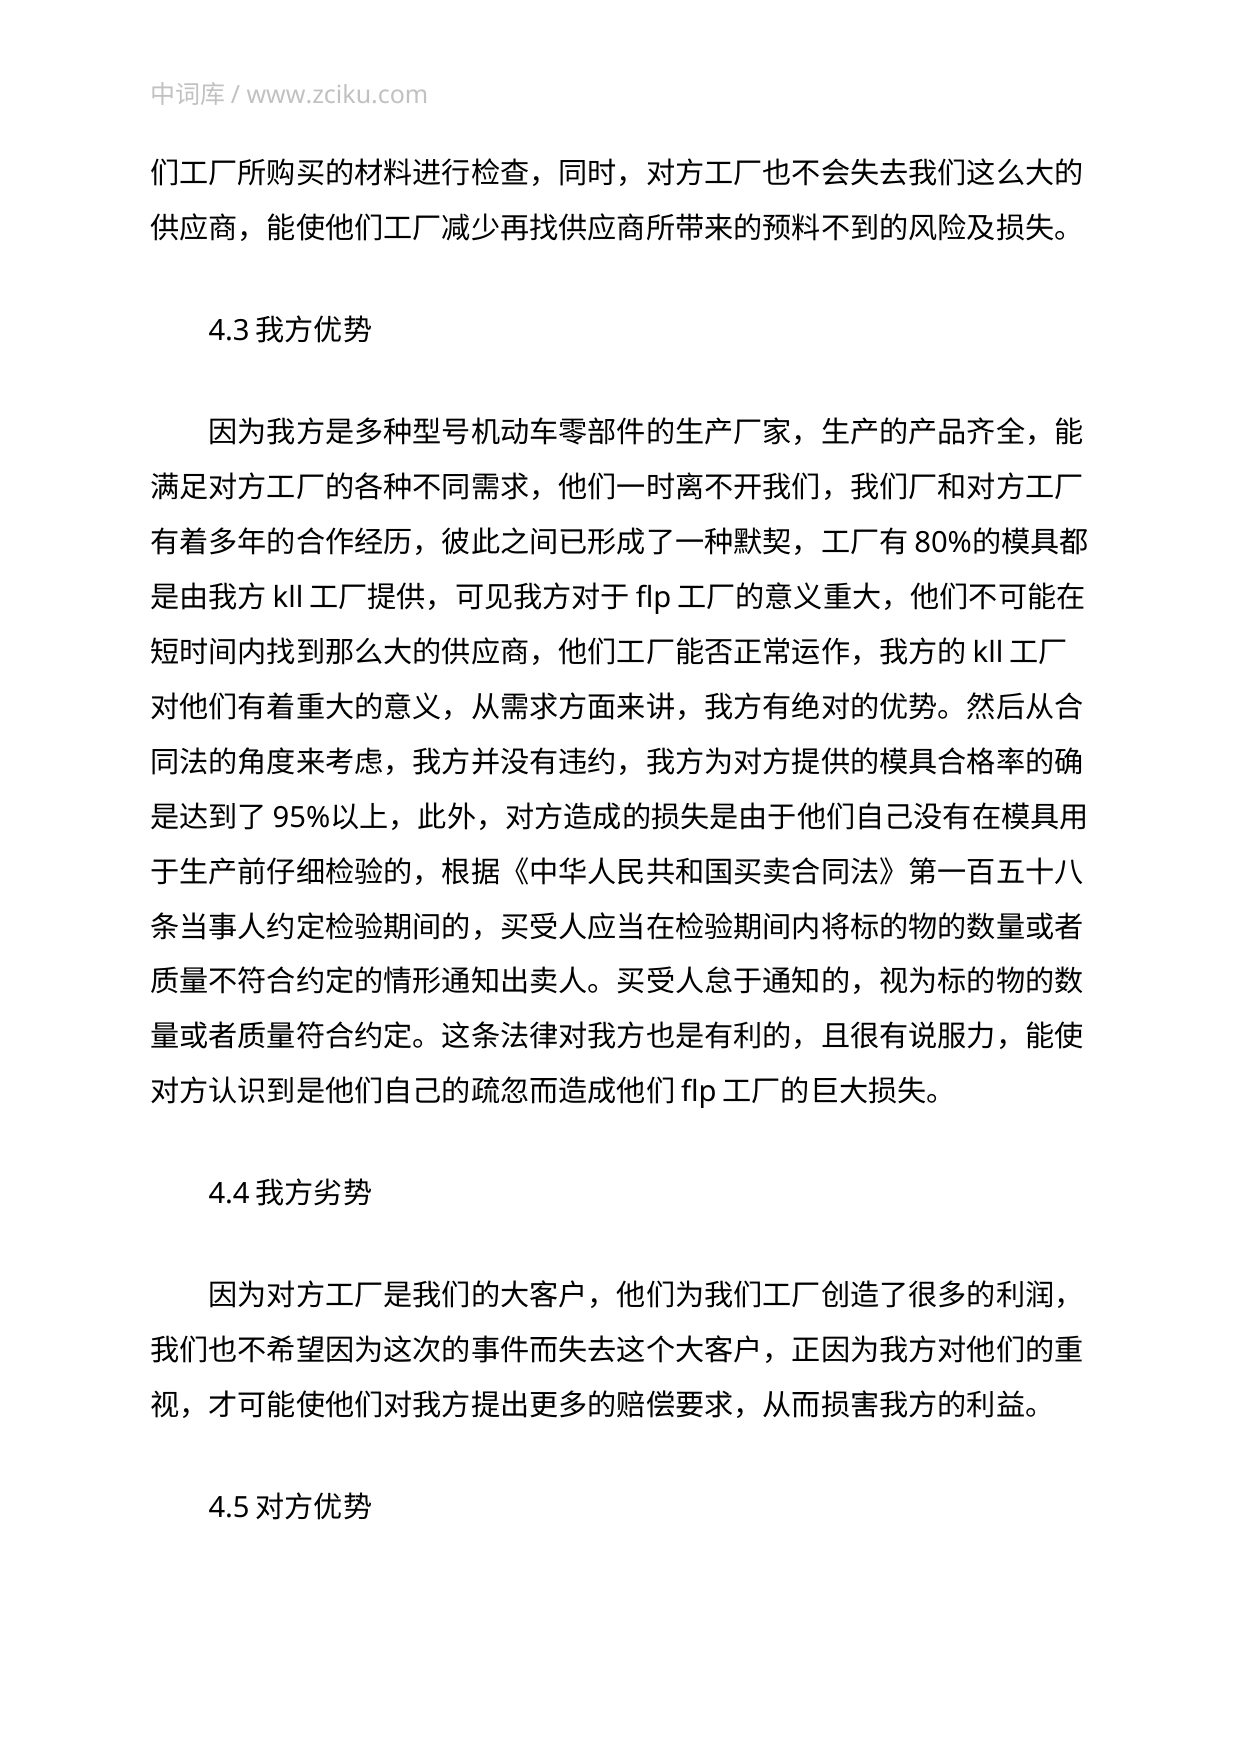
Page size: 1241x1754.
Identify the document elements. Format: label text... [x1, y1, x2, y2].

text 因为我方是多种型号机动车零部件的生产厂家，生产的产品齐全，能满足对方工厂的各种不同需求，他们一时离不开我们，我们厂和对方工厂有着多年的合作经历，彼此之间已形成了一种默契，工厂有80%的模具都是由我方kll工厂提供，可见我方对于flp工厂的意义重大，他们不可能在短时间内找到那么大的供应商，他们工厂能否正常运作，我方的kll工厂对他们有着重大的意义，从需求方面来讲，我方有绝对的优势。然后从合同法的角度来考虑，我方并没有违约，我方为对方提供的模具合格率的确是达到了95%以上，此外，对方造成的损失是由于他们自己没有在模具用于生产前仔细检验的，根据《中华人民共和国买卖合同法》第一百五十八条当事人约定检验期间的，买受人应当在检验期间内将标的物的数量或者质量不符合约定的情形通知出卖人。买受人怠于通知的，视为标的物的数量或者质量符合约定。这条法律对我方也是有利的，且很有说服力，能使对方认识到是他们自己的疏忽而造成他们flp工厂的巨大损失。 [150, 409, 1090, 1110]
text 4.3我方优势 [150, 307, 1090, 349]
text 4.4我方劣势 [150, 1170, 1090, 1212]
text 因为对方工厂是我们的大客户，他们为我们工厂创造了很多的利润，我们也不希望因为这次的事件而失去这个大客户，正因为我方对他们的重视，才可能使他们对我方提出更多的赔偿要求，从而损害我方的利益。 [150, 1272, 1090, 1424]
text 4.5对方优势 [150, 1483, 1090, 1526]
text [150, 150, 1090, 247]
